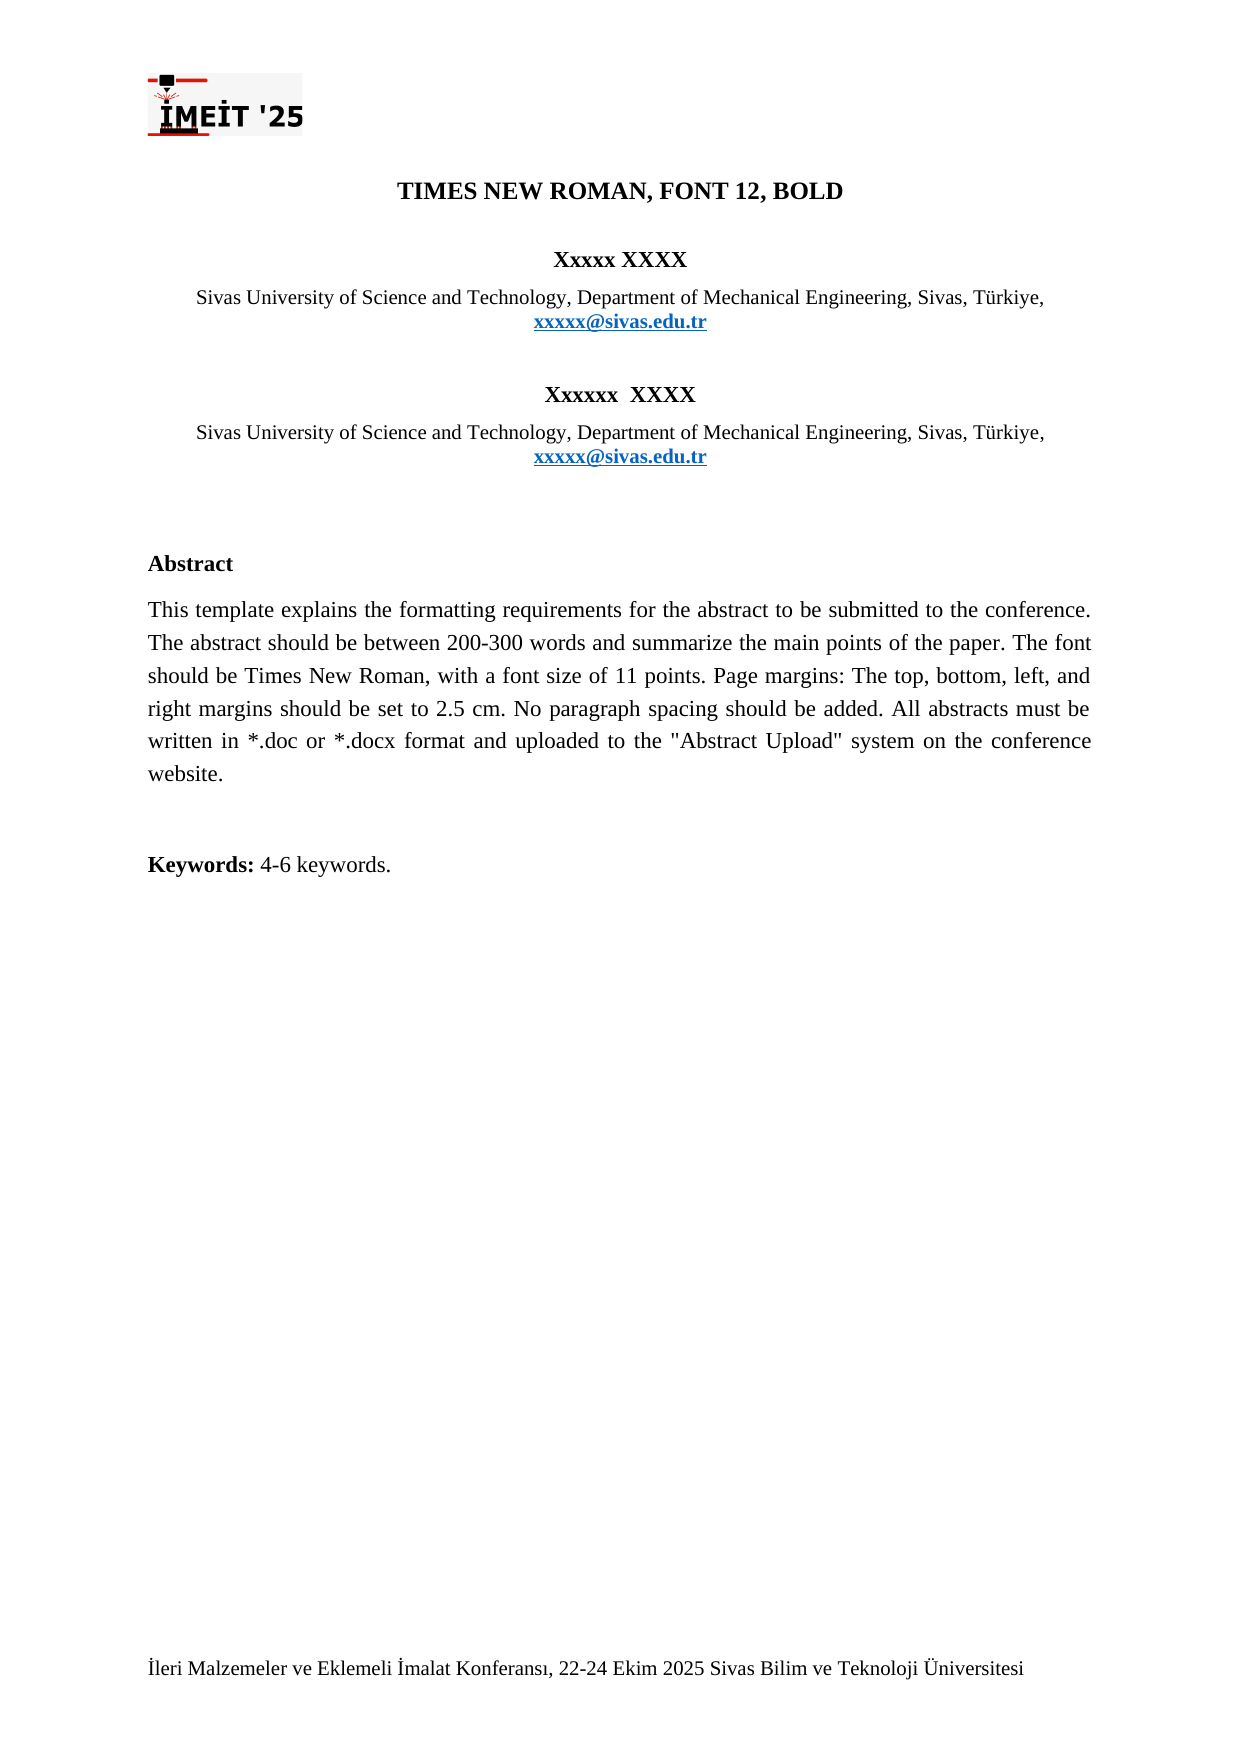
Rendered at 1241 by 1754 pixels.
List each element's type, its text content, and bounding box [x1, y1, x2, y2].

text Sivas University of Science and Technology, Department of Mechanical Engineering, Sivas, Türkiye, xxxxx@sivas.edu.tr [148, 285, 1093, 333]
picture [147, 73, 303, 136]
text Xxxxx XXXX [148, 246, 1093, 273]
text TIMES NEW ROMAN, FONT 12, BOLD [148, 176, 1093, 205]
text Sivas University of Science and Technology, Department of Mechanical Engineering, Sivas, Türkiye, xxxxx@sivas.edu.tr [148, 420, 1093, 468]
text Abstract [148, 550, 1093, 577]
text Keywords: 4-6 keywords. [148, 851, 1093, 878]
text Xxxxxx XXXX [148, 381, 1093, 408]
text This template explains the formatting requirements for the abstract to be submitted to the conference. The abstract should be between 200-300 words and summarize the main points of the paper. The font should be Times New Roman, with a font size of 11 points. Page margins: The top, bottom, left, and right margins should be set to 2.5 cm. No paragraph spacing should be added. All abstracts must be written in *.doc or *.docx format and uploaded to the "Abstract Upload" system on the conference website. [148, 596, 1093, 787]
